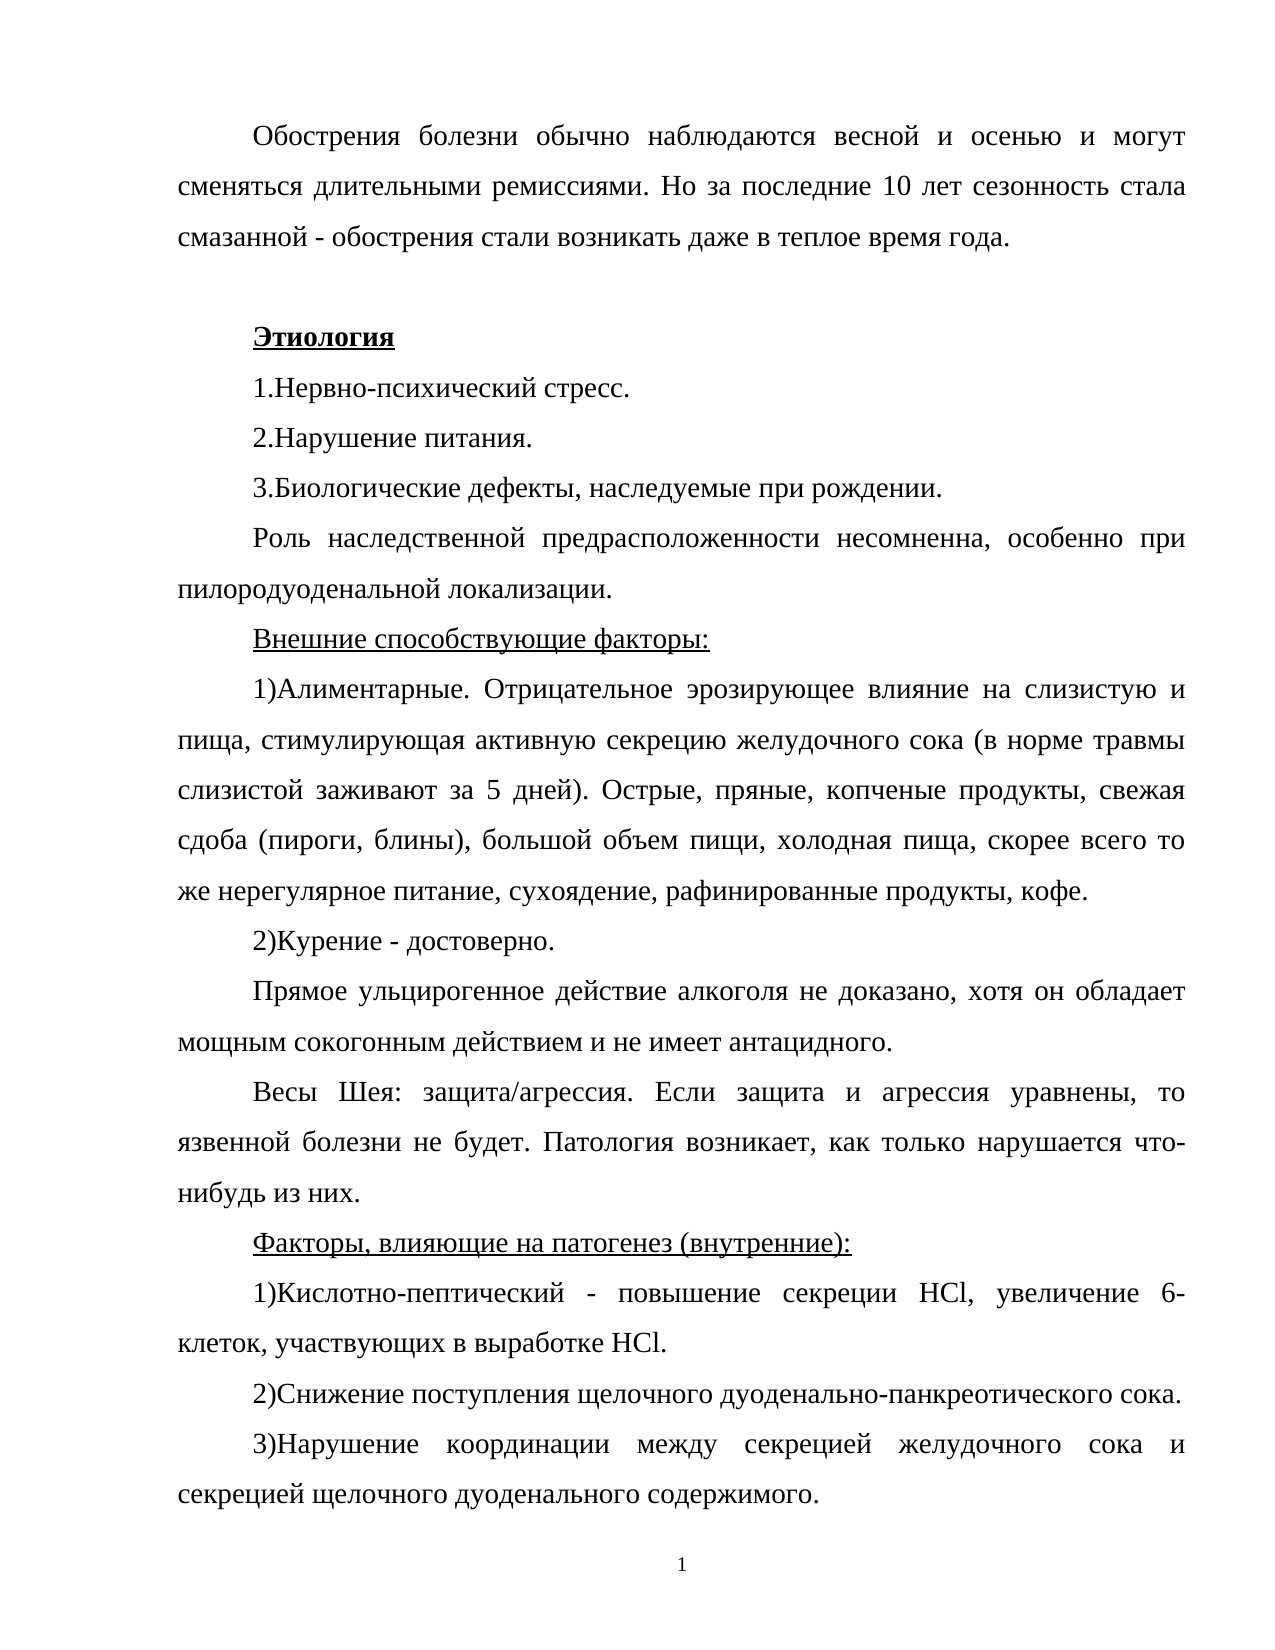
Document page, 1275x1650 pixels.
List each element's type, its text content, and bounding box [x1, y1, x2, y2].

text 2)Снижение поступления щелочного дуоденально-панкреотического сока. [177, 1376, 1186, 1409]
text 1)Кислотно-пептический - повышение секреции HCl, увеличение 6-клеток, участвующих в выработке HCl. [177, 1275, 1186, 1359]
text Роль наследственной предрасположенности несомненна, особенно при пилородуоденальной локализации. [177, 521, 1186, 604]
text Факторы, влияющие на патогенез (внутренние): [177, 1225, 1186, 1258]
subtitle Этиология [177, 319, 1186, 353]
text Внешние способствующие факторы: [177, 621, 1186, 655]
text Обострения болезни обычно наблюдаются весной и осенью и могут сменяться длительными ремиссиями. Но за последние 10 лет сезонность стала смазанной - обострения стали возникать даже в теплое время года. [177, 118, 1186, 252]
text Прямое ульцирогенное действие алкоголя не доказано, хотя он обладает мощным сокогонным действием и не имеет антацидного. [177, 973, 1186, 1057]
text Весы Шея: защита/агрессия. Если защита и агрессия уравнены, то язвенной болезни не будет. Патология возникает, как только нарушается что-нибудь из них. [177, 1074, 1186, 1208]
text 1.Нервно-психический стресс. [177, 370, 1186, 403]
text 3)Нарушение координации между секрецией желудочного сока и секрецией щелочного дуоденального содержимого. [177, 1426, 1186, 1510]
text 2)Курение - достоверно. [177, 923, 1186, 957]
text 2.Нарушение питания. [177, 420, 1186, 453]
text 1)Алиментарные. Отрицательное эрозирующее влияние на слизистую и пища, стимулирующая активную секрецию желудочного сока (в норме травмы слизистой заживают за 5 дней). Острые, пряные, копченые продукты, свежая сдоба (пироги, блины), большой объем пищи, холодная пища, скорее всего то же нерегулярное питание, сухоядение, рафинированные продукты, кофе. [177, 672, 1186, 906]
text 3.Биологические дефекты, наследуемые при рождении. [177, 470, 1186, 504]
